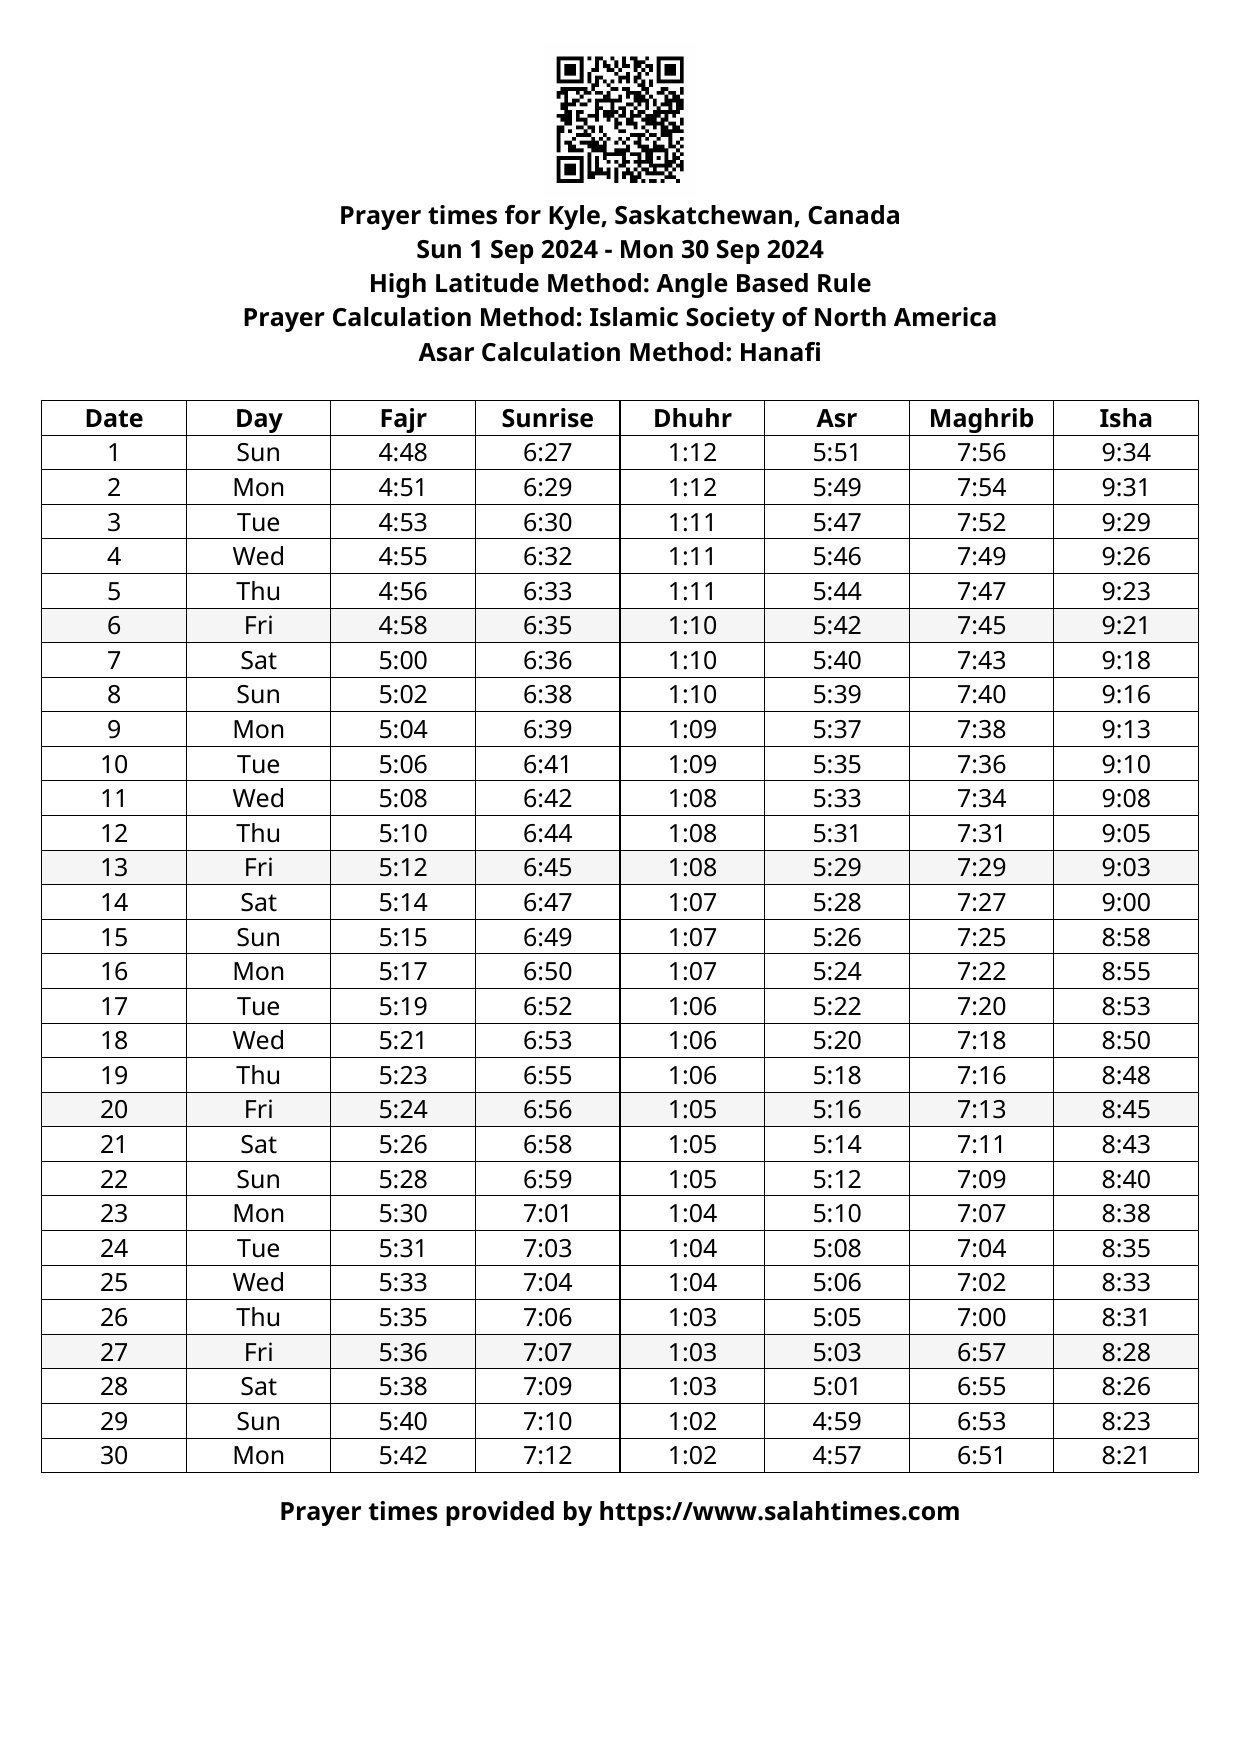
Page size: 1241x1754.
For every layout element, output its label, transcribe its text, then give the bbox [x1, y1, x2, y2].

table_cell 7:47 [910, 574, 1053, 607]
table_cell 5:35 [765, 747, 909, 780]
table_header Dhuhr [621, 401, 764, 434]
table_cell Fri [187, 609, 330, 642]
table_cell 7:20 [910, 989, 1053, 1022]
table_cell 9:18 [1054, 643, 1198, 677]
table_cell 7:02 [910, 1266, 1053, 1299]
table_cell Fri [187, 1335, 330, 1368]
table_cell 6:55 [910, 1369, 1053, 1403]
table_cell 6:55 [476, 1058, 619, 1092]
table_cell 1:07 [621, 885, 764, 919]
table_cell 5:33 [331, 1266, 475, 1299]
table_cell 7:03 [476, 1231, 619, 1264]
table_cell 7:34 [910, 781, 1053, 815]
table_cell 6:52 [476, 989, 619, 1022]
table_cell Fri [187, 851, 330, 884]
table_header Maghrib [910, 401, 1053, 434]
table_cell 5:38 [331, 1369, 475, 1403]
table_cell 22 [42, 1162, 186, 1195]
table_cell Sat [187, 643, 330, 677]
table_cell 9:08 [1054, 781, 1198, 815]
table_cell 5:49 [765, 470, 909, 504]
table_cell 1:06 [621, 1058, 764, 1092]
table_cell 7:40 [910, 678, 1053, 711]
table_cell 6:32 [476, 539, 619, 573]
table_cell 18 [42, 1024, 186, 1057]
table_cell 6:50 [476, 954, 619, 988]
table_header Fajr [331, 401, 475, 434]
table_cell 25 [42, 1266, 186, 1299]
table_cell Mon [187, 470, 330, 504]
table_cell 5:26 [331, 1127, 475, 1161]
table_cell 7:10 [476, 1404, 619, 1437]
table_cell 16 [42, 954, 186, 988]
table_cell 27 [42, 1335, 186, 1368]
table_cell 5:24 [331, 1093, 475, 1126]
table_cell 7:07 [910, 1196, 1053, 1230]
table_cell 7:56 [910, 436, 1053, 469]
table_cell 9:05 [1054, 816, 1198, 849]
table_cell 9:34 [1054, 436, 1198, 469]
table_cell 5:05 [765, 1300, 909, 1334]
table_cell 7:07 [476, 1335, 619, 1368]
table_header Sunrise [476, 401, 619, 434]
table_cell 7:36 [910, 747, 1053, 780]
text Prayer times for Kyle, Saskatchewan, Canada [42, 198, 1198, 232]
table_cell 8:55 [1054, 954, 1198, 988]
table_cell 5:14 [765, 1127, 909, 1161]
table_cell 1:02 [621, 1404, 764, 1437]
table_cell 5:12 [765, 1162, 909, 1195]
table_cell Mon [187, 1196, 330, 1230]
table_cell 6:27 [476, 436, 619, 469]
table_cell 8:53 [1054, 989, 1198, 1022]
table_cell 1:03 [621, 1335, 764, 1368]
text Sun 1 Sep 2024 - Mon 30 Sep 2024 [42, 232, 1198, 266]
table_cell 8:45 [1054, 1093, 1198, 1126]
table_cell 8:58 [1054, 920, 1198, 953]
table_cell 7:00 [910, 1300, 1053, 1334]
table_cell 7:11 [910, 1127, 1053, 1161]
table_cell 8:43 [1054, 1127, 1198, 1161]
table_cell 5 [42, 574, 186, 607]
table_cell 1:11 [621, 574, 764, 607]
table_cell 5:35 [331, 1300, 475, 1334]
table_cell 6:41 [476, 747, 619, 780]
table_cell 8:40 [1054, 1162, 1198, 1195]
table_cell 6:42 [476, 781, 619, 815]
table_cell 5:10 [331, 816, 475, 849]
table_cell 5:10 [765, 1196, 909, 1230]
table_cell 1:08 [621, 851, 764, 884]
table_cell 4 [42, 539, 186, 573]
table_cell 1 [42, 436, 186, 469]
table_cell Sun [187, 436, 330, 469]
table_cell 1:05 [621, 1127, 764, 1161]
table_cell Wed [187, 1266, 330, 1299]
table_cell 1:05 [621, 1093, 764, 1126]
table_cell 7:27 [910, 885, 1053, 919]
table_cell 5:31 [331, 1231, 475, 1264]
table_cell 1:03 [621, 1369, 764, 1403]
table_cell 29 [42, 1404, 186, 1437]
table_cell 4:56 [331, 574, 475, 607]
table_cell 1:11 [621, 539, 764, 573]
table_cell 6:57 [910, 1335, 1053, 1368]
table_cell 5:42 [331, 1439, 475, 1472]
table_cell 6:38 [476, 678, 619, 711]
table_cell Thu [187, 574, 330, 607]
table_cell 26 [42, 1300, 186, 1334]
table_cell 30 [42, 1439, 186, 1472]
table_cell 9:21 [1054, 609, 1198, 642]
table_cell 6:36 [476, 643, 619, 677]
table_cell 5:06 [331, 747, 475, 780]
table_cell 5:26 [765, 920, 909, 953]
table_cell 5:04 [331, 712, 475, 746]
table_cell Tue [187, 747, 330, 780]
table_cell 7:06 [476, 1300, 619, 1334]
table_cell 7:38 [910, 712, 1053, 746]
table_cell 9:10 [1054, 747, 1198, 780]
table_cell 1:04 [621, 1266, 764, 1299]
table_cell 5:06 [765, 1266, 909, 1299]
text Prayer Calculation Method: Islamic Society of North America [42, 300, 1198, 334]
table_cell 6:35 [476, 609, 619, 642]
table_cell 7:09 [476, 1369, 619, 1403]
table_cell 6:45 [476, 851, 619, 884]
table_cell 7 [42, 643, 186, 677]
table_cell 8:35 [1054, 1231, 1198, 1264]
table_cell 1:11 [621, 505, 764, 538]
table_cell Wed [187, 1024, 330, 1057]
table_cell 1:09 [621, 747, 764, 780]
table_cell 7:49 [910, 539, 1053, 573]
table_cell 5:36 [331, 1335, 475, 1368]
table_cell 28 [42, 1369, 186, 1403]
table_cell 7:29 [910, 851, 1053, 884]
table_cell 9:16 [1054, 678, 1198, 711]
table_cell 5:33 [765, 781, 909, 815]
table_cell 5:47 [765, 505, 909, 538]
picture [542, 41, 699, 198]
table_cell 5:08 [331, 781, 475, 815]
table_cell 8:33 [1054, 1266, 1198, 1299]
table_cell 5:30 [331, 1196, 475, 1230]
table_cell Mon [187, 712, 330, 746]
table_cell 5:39 [765, 678, 909, 711]
table_cell Tue [187, 989, 330, 1022]
table_cell 7:54 [910, 470, 1053, 504]
table_cell 1:06 [621, 989, 764, 1022]
table_cell 6:30 [476, 505, 619, 538]
table_cell 5:28 [765, 885, 909, 919]
table_cell 7:04 [910, 1231, 1053, 1264]
table_cell Sat [187, 1369, 330, 1403]
table_cell 8:21 [1054, 1439, 1198, 1472]
table_cell 9:03 [1054, 851, 1198, 884]
table_cell 5:02 [331, 678, 475, 711]
table_cell 5:29 [765, 851, 909, 884]
table_cell Thu [187, 816, 330, 849]
table_cell Sun [187, 1404, 330, 1437]
table_cell 5:42 [765, 609, 909, 642]
table_cell 5:19 [331, 989, 475, 1022]
table_cell 5:16 [765, 1093, 909, 1126]
table_cell 4:59 [765, 1404, 909, 1437]
table_cell Sat [187, 1127, 330, 1161]
table_cell 15 [42, 920, 186, 953]
table_cell 6:49 [476, 920, 619, 953]
table_cell 4:57 [765, 1439, 909, 1472]
text High Latitude Method: Angle Based Rule [42, 266, 1198, 300]
table_cell 7:43 [910, 643, 1053, 677]
table_cell 1:09 [621, 712, 764, 746]
table_cell 24 [42, 1231, 186, 1264]
table_cell 7:12 [476, 1439, 619, 1472]
table_cell 1:10 [621, 609, 764, 642]
table_cell Tue [187, 505, 330, 538]
table_cell 7:22 [910, 954, 1053, 988]
table_cell 9:23 [1054, 574, 1198, 607]
table_cell 1:04 [621, 1196, 764, 1230]
table_cell 1:07 [621, 954, 764, 988]
table_cell 7:45 [910, 609, 1053, 642]
table_cell 8:50 [1054, 1024, 1198, 1057]
table_cell 6:53 [910, 1404, 1053, 1437]
table_cell 6:53 [476, 1024, 619, 1057]
table_cell 5:17 [331, 954, 475, 988]
table_cell 5:37 [765, 712, 909, 746]
table_cell 7:25 [910, 920, 1053, 953]
table_cell 5:12 [331, 851, 475, 884]
table_cell 9:00 [1054, 885, 1198, 919]
table_cell 7:52 [910, 505, 1053, 538]
table_cell 21 [42, 1127, 186, 1161]
table_cell 4:53 [331, 505, 475, 538]
table_cell 7:16 [910, 1058, 1053, 1092]
table_cell Mon [187, 1439, 330, 1472]
table_cell Mon [187, 954, 330, 988]
table_cell Thu [187, 1300, 330, 1334]
table_cell 8 [42, 678, 186, 711]
table_cell 7:18 [910, 1024, 1053, 1057]
table_cell 5:18 [765, 1058, 909, 1092]
table_cell 8:38 [1054, 1196, 1198, 1230]
table_cell 12 [42, 816, 186, 849]
table_cell 14 [42, 885, 186, 919]
table_cell 5:46 [765, 539, 909, 573]
table_cell 7:04 [476, 1266, 619, 1299]
table_cell 1:12 [621, 470, 764, 504]
table_cell 6 [42, 609, 186, 642]
table_cell 1:10 [621, 643, 764, 677]
table_cell 13 [42, 851, 186, 884]
table_cell 5:00 [331, 643, 475, 677]
table_cell 10 [42, 747, 186, 780]
table_cell 1:12 [621, 436, 764, 469]
table_cell 9:26 [1054, 539, 1198, 573]
table_cell 1:08 [621, 781, 764, 815]
table_cell 7:13 [910, 1093, 1053, 1126]
table_cell 23 [42, 1196, 186, 1230]
table_cell 6:58 [476, 1127, 619, 1161]
table_cell 5:22 [765, 989, 909, 1022]
table_cell 5:51 [765, 436, 909, 469]
table_cell 5:21 [331, 1024, 475, 1057]
table_cell 5:08 [765, 1231, 909, 1264]
table_cell 8:26 [1054, 1369, 1198, 1403]
table_cell 5:01 [765, 1369, 909, 1403]
table_cell 5:15 [331, 920, 475, 953]
table_cell 5:31 [765, 816, 909, 849]
table_cell 7:01 [476, 1196, 619, 1230]
table_header Isha [1054, 401, 1198, 434]
table_cell 6:44 [476, 816, 619, 849]
table_cell 6:59 [476, 1162, 619, 1195]
table_cell 4:48 [331, 436, 475, 469]
table_cell 8:48 [1054, 1058, 1198, 1092]
table_cell 6:33 [476, 574, 619, 607]
table_cell Sun [187, 678, 330, 711]
table_cell 1:10 [621, 678, 764, 711]
table_cell 6:39 [476, 712, 619, 746]
table_cell Sun [187, 1162, 330, 1195]
table_cell 1:05 [621, 1162, 764, 1195]
table_cell 11 [42, 781, 186, 815]
table_cell Sun [187, 920, 330, 953]
table_cell 17 [42, 989, 186, 1022]
table_header Day [187, 401, 330, 434]
table_cell 9 [42, 712, 186, 746]
table_cell 7:09 [910, 1162, 1053, 1195]
table_cell 5:40 [765, 643, 909, 677]
table_cell 8:28 [1054, 1335, 1198, 1368]
table_cell 9:29 [1054, 505, 1198, 538]
table_cell Tue [187, 1231, 330, 1264]
table_cell 2 [42, 470, 186, 504]
table_cell 5:44 [765, 574, 909, 607]
table_cell 7:31 [910, 816, 1053, 849]
table_cell 5:23 [331, 1058, 475, 1092]
table_header Asr [765, 401, 909, 434]
table_cell 6:51 [910, 1439, 1053, 1472]
table_cell Wed [187, 781, 330, 815]
table_cell 1:02 [621, 1439, 764, 1472]
table_cell 4:55 [331, 539, 475, 573]
table_cell 5:14 [331, 885, 475, 919]
table_cell 1:04 [621, 1231, 764, 1264]
table_cell 1:07 [621, 920, 764, 953]
table_cell Fri [187, 1093, 330, 1126]
table_cell 19 [42, 1058, 186, 1092]
table_cell 9:13 [1054, 712, 1198, 746]
text Asar Calculation Method: Hanafi [42, 334, 1198, 368]
table_cell Wed [187, 539, 330, 573]
table_cell Thu [187, 1058, 330, 1092]
table_cell 9:31 [1054, 470, 1198, 504]
table_header Date [42, 401, 186, 434]
table_cell 5:24 [765, 954, 909, 988]
table_cell 6:47 [476, 885, 619, 919]
table_cell 4:51 [331, 470, 475, 504]
table_cell 5:40 [331, 1404, 475, 1437]
table_cell 1:08 [621, 816, 764, 849]
table_cell 4:58 [331, 609, 475, 642]
table_cell 6:29 [476, 470, 619, 504]
table_cell 5:20 [765, 1024, 909, 1057]
table_cell 3 [42, 505, 186, 538]
table_cell 1:06 [621, 1024, 764, 1057]
table_cell 20 [42, 1093, 186, 1126]
text Prayer times provided by https://www.salahtimes.com [42, 1494, 1198, 1528]
table_cell 1:03 [621, 1300, 764, 1334]
table_cell Sat [187, 885, 330, 919]
table_cell 6:56 [476, 1093, 619, 1126]
table_cell 5:28 [331, 1162, 475, 1195]
table_cell 8:23 [1054, 1404, 1198, 1437]
table_cell 8:31 [1054, 1300, 1198, 1334]
table_cell 5:03 [765, 1335, 909, 1368]
